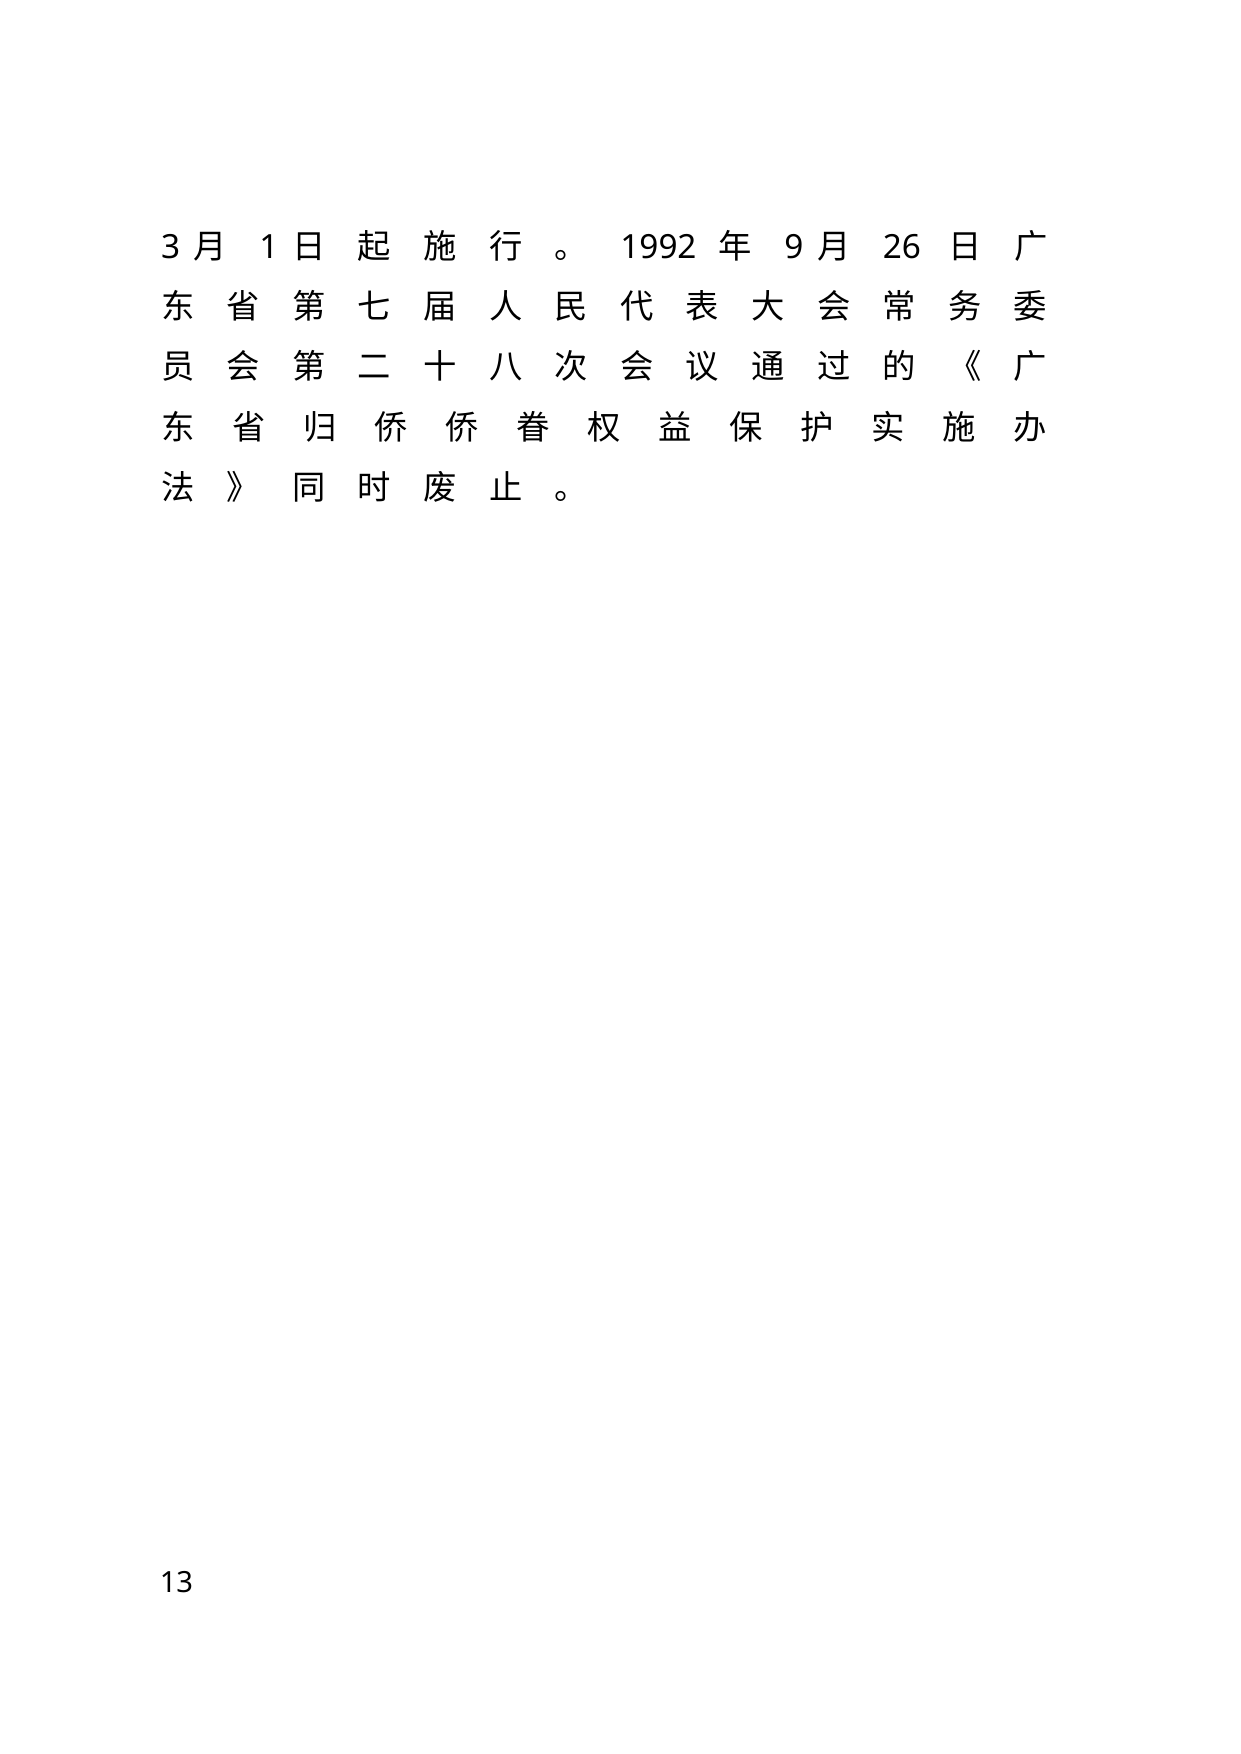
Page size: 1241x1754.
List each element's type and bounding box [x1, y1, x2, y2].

text [161, 213, 1079, 515]
